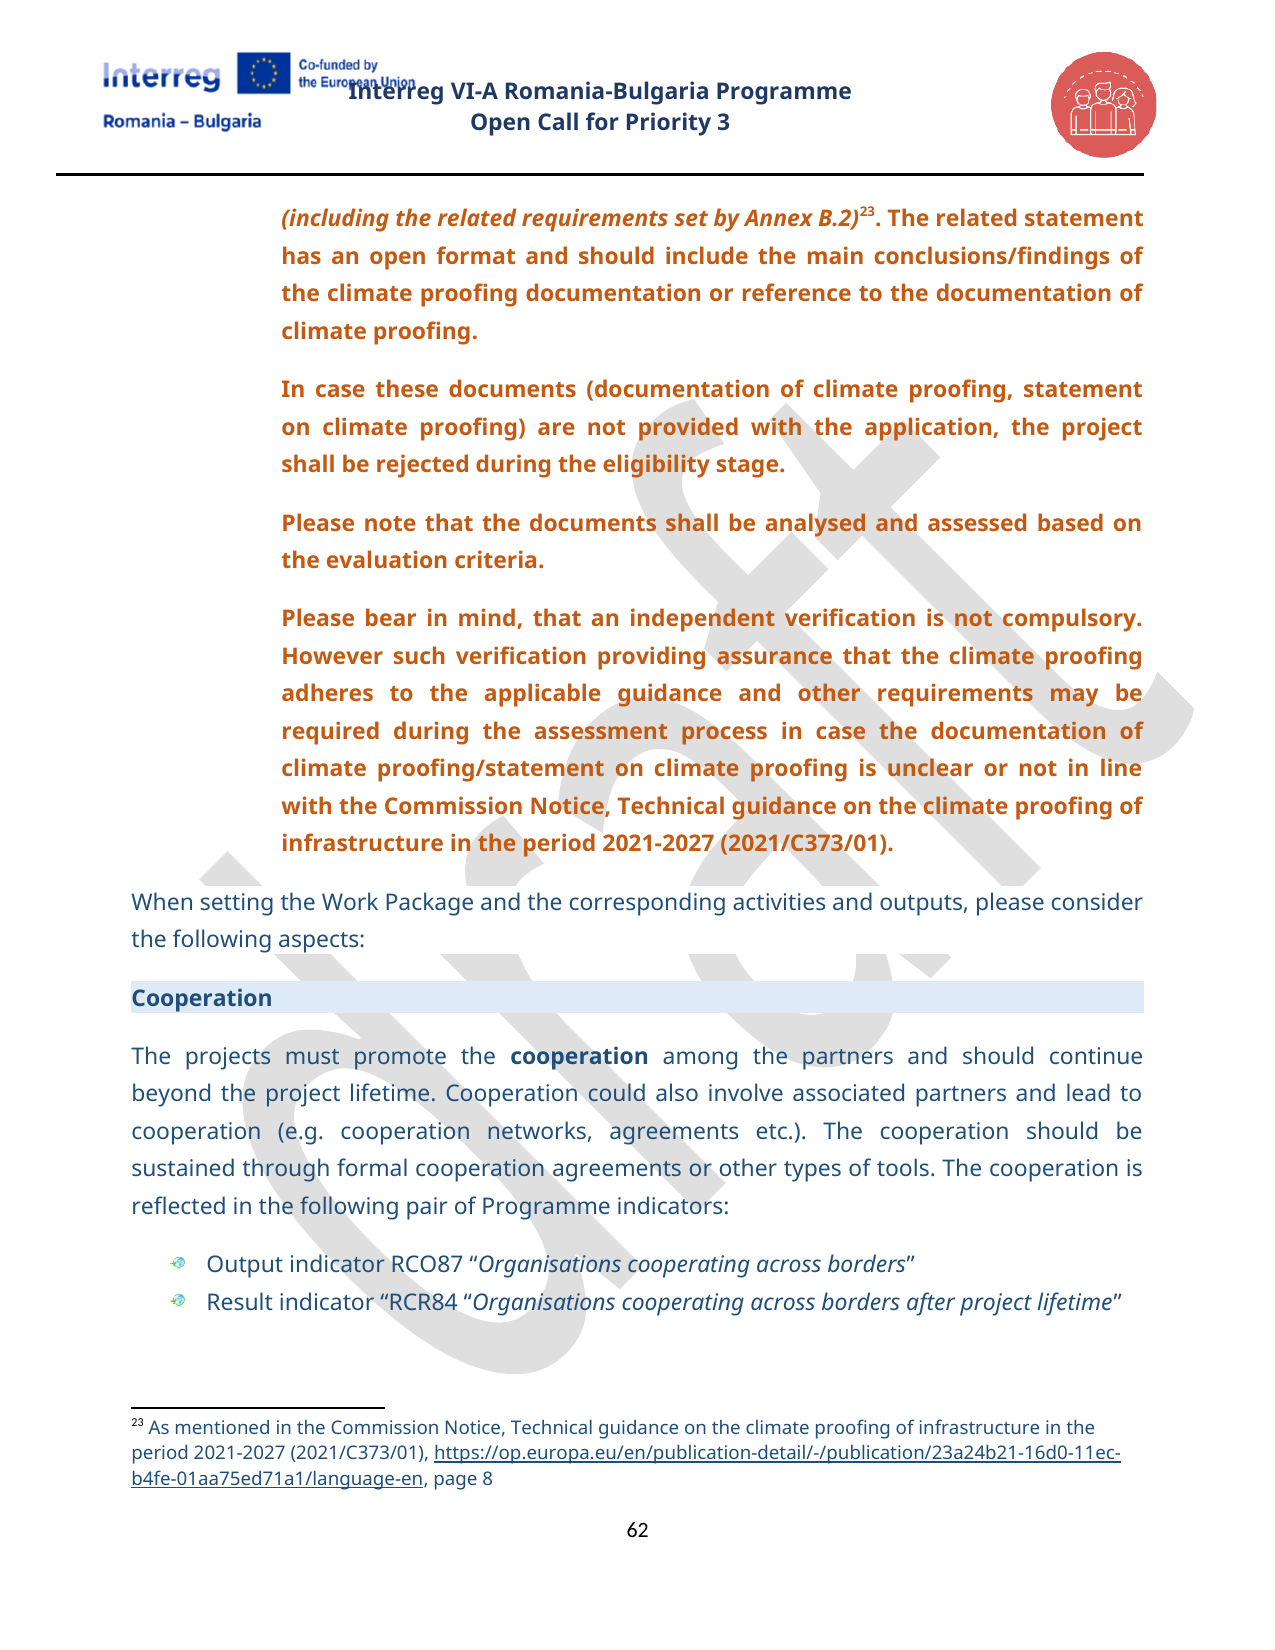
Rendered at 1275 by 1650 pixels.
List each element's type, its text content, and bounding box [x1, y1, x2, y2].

text In case these documents (documentation of climate proofing, statement on climate proofing) are not provided with the application, the project shall be rejected during the eligibility stage. [281, 373, 1144, 479]
picture [169, 1256, 185, 1273]
text Please bear in mind, that an independent verification is not compulsory. However such verification providing assurance that the climate proofing adheres to the applicable guidance and other requirements may be required during the assessment process in case the documentation of climate proofing/statement on climate proofing is unclear or not in line with the Commission Notice, Technical guidance on the climate proofing of infrastructure in the period 2021-2027 (2021/C373/01). [281, 602, 1144, 858]
text The projects must promote the cooperation among the partners and should continue beyond the project lifetime. Cooperation could also involve associated partners and lead to cooperation (e.g. cooperation networks, agreements etc.). The cooperation should be sustained through formal cooperation agreements or other types of tools. The cooperation is reflected in the following pair of Programme indicators: [131, 1040, 1144, 1221]
text When setting the Work Package and the corresponding activities and outputs, please consider the following aspects: [131, 886, 1144, 954]
picture [169, 1293, 185, 1311]
text Please note that the documents shall be analysed and assessed based on the evaluation criteria. [281, 506, 1144, 575]
list Result indicator “RCR84 “Organisations cooperating across borders after project lifetime” [169, 1286, 1144, 1317]
list Output indicator RCO87 “Organisations cooperating across borders” [169, 1248, 1144, 1279]
text Cooperation [131, 981, 1144, 1013]
picture [1050, 51, 1157, 158]
picture [102, 49, 416, 139]
